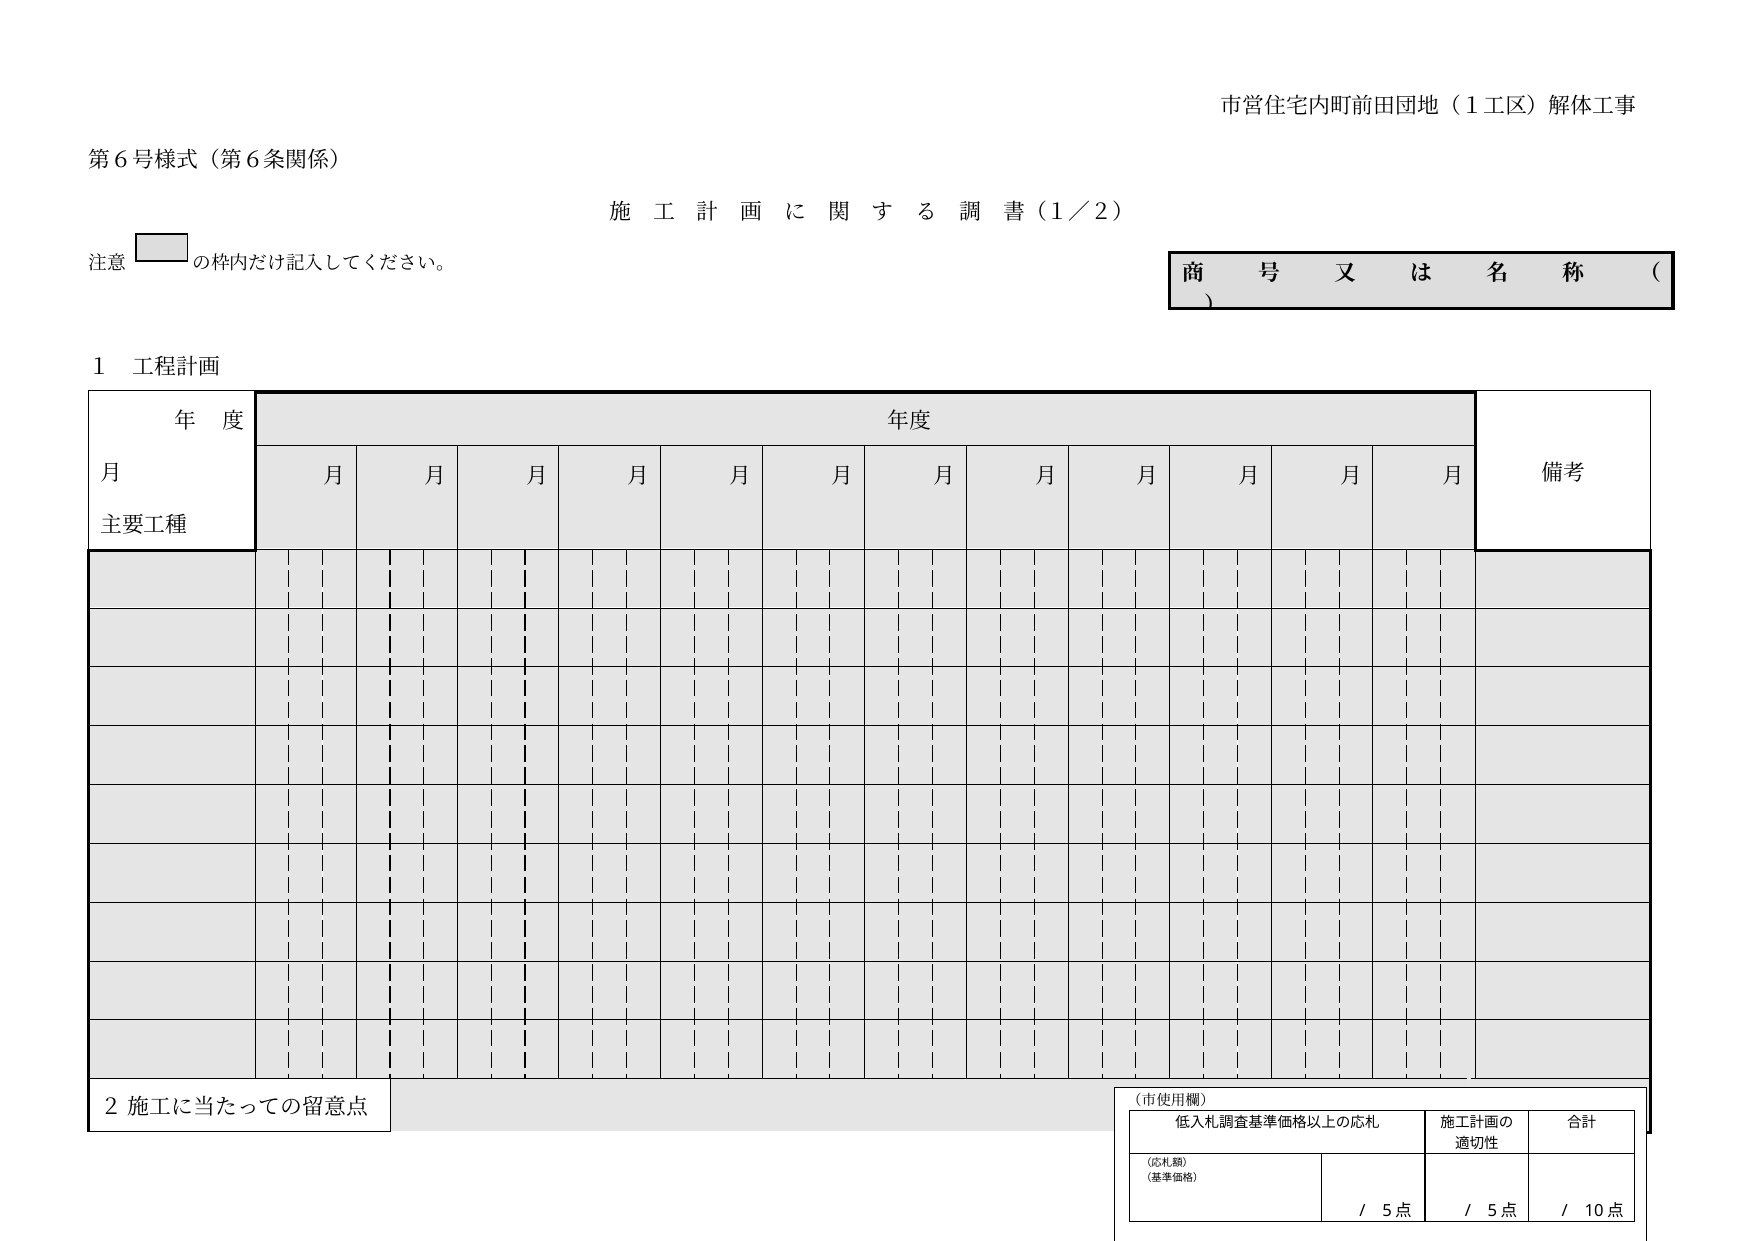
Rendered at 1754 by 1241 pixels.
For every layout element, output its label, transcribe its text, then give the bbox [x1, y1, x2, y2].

table_cell [1476, 726, 1649, 784]
table_cell [1441, 550, 1475, 607]
table_cell [661, 550, 694, 607]
table_cell [357, 550, 390, 607]
table_cell [865, 844, 898, 902]
table_cell [525, 962, 558, 1019]
table_cell [694, 1020, 728, 1078]
table_cell [694, 667, 728, 725]
table_cell [424, 903, 457, 961]
table_cell [865, 609, 898, 666]
table_cell [90, 609, 255, 666]
table_cell [1305, 903, 1339, 961]
table_cell [1170, 550, 1204, 607]
table_cell [491, 550, 525, 607]
table_cell [830, 785, 864, 843]
table_cell [390, 785, 424, 843]
table_cell [1407, 726, 1441, 784]
table_cell [593, 962, 627, 1019]
table_cell [1476, 785, 1649, 843]
table_cell [627, 962, 660, 1019]
table_cell [1373, 962, 1407, 1019]
table_cell [694, 726, 728, 784]
table_cell [728, 785, 762, 843]
table_cell [1305, 609, 1339, 666]
table_cell [1069, 1020, 1102, 1078]
table_cell [1238, 844, 1271, 902]
table_cell [90, 667, 255, 725]
table_cell [728, 844, 762, 902]
table_cell [796, 1020, 830, 1078]
table_cell [1305, 726, 1339, 784]
table_cell [525, 785, 558, 843]
table_cell [491, 844, 525, 902]
table_cell [1476, 844, 1649, 902]
table_cell [323, 903, 356, 961]
table_cell [1204, 903, 1237, 961]
table_cell [1339, 844, 1372, 902]
table_cell [1204, 550, 1237, 607]
table_cell [1238, 962, 1271, 1019]
table_cell [391, 1079, 1467, 1131]
table_cell [898, 667, 932, 725]
table_cell [1339, 609, 1372, 666]
table_cell [256, 609, 289, 666]
table_cell [1407, 667, 1441, 725]
table_cell [1339, 785, 1372, 843]
table_cell [256, 962, 289, 1019]
table_cell [1170, 962, 1204, 1019]
table_cell [967, 903, 1000, 961]
table_cell [830, 609, 864, 666]
table_cell [627, 609, 660, 666]
table_cell [1373, 609, 1407, 666]
table_cell [1238, 726, 1271, 784]
table_cell [796, 844, 830, 902]
table_cell [763, 1020, 796, 1078]
table_cell [1238, 903, 1271, 961]
table_cell [357, 726, 390, 784]
table_cell [796, 962, 830, 1019]
table_cell [525, 844, 558, 902]
table_cell [898, 550, 932, 607]
table_cell [1272, 550, 1305, 607]
table_cell [1034, 726, 1068, 784]
table_cell [1204, 844, 1237, 902]
table_cell [694, 903, 728, 961]
table_cell [932, 667, 966, 725]
table_cell [1204, 609, 1237, 666]
table_cell [458, 667, 491, 725]
table_cell [525, 667, 558, 725]
table_cell [898, 726, 932, 784]
table_cell [559, 962, 593, 1019]
table_cell [323, 609, 356, 666]
table_cell [1000, 903, 1034, 961]
table_cell [458, 844, 491, 902]
table_cell [1238, 785, 1271, 843]
table_cell [424, 667, 457, 725]
table_cell [1476, 903, 1649, 961]
table_cell [830, 903, 864, 961]
table_cell [1272, 785, 1305, 843]
table_cell [1441, 726, 1475, 784]
table_cell [1034, 609, 1068, 666]
table_cell [323, 785, 356, 843]
table_cell [323, 1020, 356, 1078]
table_cell [357, 1020, 390, 1078]
table_cell [932, 609, 966, 666]
table_cell [390, 667, 424, 725]
table_cell [967, 844, 1000, 902]
table_cell [1102, 785, 1136, 843]
table_cell [1000, 785, 1034, 843]
table_cell [390, 903, 424, 961]
table_cell [1441, 785, 1475, 843]
table_cell [1476, 667, 1649, 725]
table_cell [1339, 962, 1372, 1019]
table_cell [390, 609, 424, 666]
table_cell [525, 726, 558, 784]
table_cell [1339, 550, 1372, 607]
table_cell [256, 903, 289, 961]
table_cell [898, 962, 932, 1019]
table_cell [1034, 667, 1068, 725]
table_cell [1272, 1020, 1305, 1078]
table_cell [559, 844, 593, 902]
table_cell 月 [661, 446, 762, 548]
table_cell [491, 903, 525, 961]
table_cell [796, 550, 830, 607]
table_cell [967, 609, 1000, 666]
table_cell [763, 609, 796, 666]
table_cell [932, 785, 966, 843]
table_cell [289, 962, 322, 1019]
table_cell [593, 903, 627, 961]
table_cell [967, 667, 1000, 725]
table_cell [559, 550, 593, 607]
table_cell [1238, 667, 1271, 725]
table_cell [898, 903, 932, 961]
table_cell [491, 667, 525, 725]
table_cell [865, 726, 898, 784]
table_cell [593, 844, 627, 902]
table_cell [763, 844, 796, 902]
table_cell [424, 844, 457, 902]
table_cell [763, 785, 796, 843]
table_cell [1373, 726, 1407, 784]
table_cell [458, 726, 491, 784]
table_cell [424, 726, 457, 784]
table_cell [424, 1020, 457, 1078]
table_cell [1069, 962, 1102, 1019]
table_cell [1441, 844, 1475, 902]
table_cell [1204, 726, 1237, 784]
table_cell [491, 785, 525, 843]
table_cell [1407, 844, 1441, 902]
table_cell [491, 1020, 525, 1078]
table_cell [1339, 726, 1372, 784]
table_cell [1136, 609, 1169, 666]
table_cell [1305, 550, 1339, 607]
table_cell [289, 550, 322, 607]
table_cell [323, 550, 356, 607]
table_cell [830, 1020, 864, 1078]
table_cell [1476, 1020, 1649, 1078]
table_cell [898, 609, 932, 666]
table_cell [661, 962, 694, 1019]
table_cell [1204, 962, 1237, 1019]
table_cell [1272, 903, 1305, 961]
table_cell [1034, 903, 1068, 961]
table_cell [1000, 726, 1034, 784]
table_cell [1373, 550, 1407, 607]
table_cell [559, 1020, 593, 1078]
table_cell [898, 844, 932, 902]
table_cell 月 [257, 446, 356, 548]
table_cell [1441, 1020, 1475, 1078]
table_cell [1407, 962, 1441, 1019]
table_cell [796, 726, 830, 784]
table_cell [458, 609, 491, 666]
table_cell [289, 844, 322, 902]
table_cell [1000, 667, 1034, 725]
table_cell [1136, 667, 1169, 725]
table_cell [865, 550, 898, 607]
table_header 年度 月 主要工種 [89, 391, 254, 548]
table_cell [491, 726, 525, 784]
table_cell [661, 609, 694, 666]
table_cell [898, 785, 932, 843]
table_cell [932, 903, 966, 961]
table_cell ２ 施工に当たっての留意点 [90, 1079, 390, 1131]
table_cell [1102, 667, 1136, 725]
table_cell [593, 550, 627, 607]
table_cell [525, 609, 558, 666]
table_cell [525, 550, 558, 607]
table_cell [90, 1020, 255, 1078]
table_cell [1136, 903, 1169, 961]
table_cell 月 [763, 446, 864, 548]
table_cell [289, 785, 322, 843]
table_cell [90, 552, 255, 607]
table_cell [593, 1020, 627, 1078]
table_cell [1339, 903, 1372, 961]
table_cell [1476, 609, 1649, 666]
table_cell [593, 726, 627, 784]
table_cell [1102, 903, 1136, 961]
table_cell [559, 785, 593, 843]
table_cell [1170, 609, 1204, 666]
table_cell [1170, 726, 1204, 784]
table_cell [1000, 1020, 1034, 1078]
table_cell [694, 550, 728, 607]
table_cell [1441, 667, 1475, 725]
table_cell [661, 726, 694, 784]
table_cell [559, 903, 593, 961]
table_cell [627, 903, 660, 961]
table_cell [830, 726, 864, 784]
table_cell [967, 550, 1000, 607]
table_cell [728, 903, 762, 961]
table_cell [1373, 667, 1407, 725]
table_cell [1000, 962, 1034, 1019]
table_cell [525, 903, 558, 961]
table_cell [1136, 550, 1169, 607]
table_cell [728, 962, 762, 1019]
table_cell [289, 1020, 322, 1078]
table_cell [256, 844, 289, 902]
table_cell [1000, 609, 1034, 666]
table_cell [1034, 550, 1068, 607]
table_cell [593, 609, 627, 666]
table_cell 月 [559, 446, 660, 548]
table_cell [627, 726, 660, 784]
table_cell [256, 785, 289, 843]
text 第６号様式（第６条関係） [89, 132, 1636, 184]
table_cell [728, 1020, 762, 1078]
table_cell [1069, 785, 1102, 843]
table_cell [90, 903, 255, 961]
table_cell [1471, 1079, 1649, 1131]
table_cell [1305, 962, 1339, 1019]
table_cell [1034, 844, 1068, 902]
table_cell [1204, 1020, 1237, 1078]
table_cell [357, 609, 390, 666]
table_cell [1407, 903, 1441, 961]
table_cell [796, 609, 830, 666]
table_cell [694, 785, 728, 843]
table_cell [865, 962, 898, 1019]
table_cell [424, 785, 457, 843]
table_cell [1034, 962, 1068, 1019]
table_cell [728, 609, 762, 666]
table_cell [1272, 962, 1305, 1019]
table_cell [593, 667, 627, 725]
table_cell [1069, 844, 1102, 902]
table_cell 月 [967, 446, 1068, 548]
table_cell [1407, 1020, 1441, 1078]
table_cell [627, 1020, 660, 1078]
table_cell [90, 844, 255, 902]
table_cell [559, 726, 593, 784]
table_cell 月 [1373, 446, 1474, 548]
table_cell [763, 726, 796, 784]
table_cell [932, 1020, 966, 1078]
table_cell [694, 844, 728, 902]
table_cell [1238, 609, 1271, 666]
table_cell [424, 962, 457, 1019]
table_cell 月 [458, 446, 558, 548]
table_cell [357, 903, 390, 961]
table_cell [1170, 667, 1204, 725]
table_cell [1136, 726, 1169, 784]
table_cell [1102, 844, 1136, 902]
table_cell [627, 844, 660, 902]
table_cell [1000, 550, 1034, 607]
table_cell [256, 550, 289, 607]
table_cell [865, 903, 898, 961]
table_cell [1069, 903, 1102, 961]
table_cell [390, 844, 424, 902]
table_cell [1373, 785, 1407, 843]
table_cell [1441, 903, 1475, 961]
table_cell [256, 667, 289, 725]
table_cell [323, 844, 356, 902]
table_cell [932, 550, 966, 607]
table_cell [830, 550, 864, 607]
table_cell [593, 785, 627, 843]
table_cell [458, 785, 491, 843]
table_cell [289, 667, 322, 725]
table_cell [763, 962, 796, 1019]
table_cell [323, 726, 356, 784]
table_cell [796, 667, 830, 725]
table_cell [898, 1020, 932, 1078]
table_cell [1204, 785, 1237, 843]
table_cell [357, 785, 390, 843]
text 施 工 計 画 に 関 す る 調 書（１／２） [89, 184, 1636, 235]
table_cell [1373, 844, 1407, 902]
table_cell [796, 903, 830, 961]
table_cell [1272, 667, 1305, 725]
table_cell [1034, 1020, 1068, 1078]
table_cell [323, 667, 356, 725]
table_cell 月 [865, 446, 966, 548]
table_cell [1407, 550, 1441, 607]
table_cell [390, 962, 424, 1019]
table_header 備考 [1477, 391, 1650, 548]
table_cell 月 [1272, 446, 1372, 548]
table_cell [728, 667, 762, 725]
table_cell [967, 962, 1000, 1019]
table_cell [967, 1020, 1000, 1078]
table_cell [1136, 844, 1169, 902]
table_cell [763, 667, 796, 725]
table_cell [1441, 962, 1475, 1019]
table_cell [90, 726, 255, 784]
table_cell [1305, 667, 1339, 725]
table_cell [390, 1020, 424, 1078]
table_cell [1373, 1020, 1407, 1078]
table_cell [323, 962, 356, 1019]
table_cell [289, 726, 322, 784]
text 注意 の枠内だけ記入してください。 [89, 235, 1636, 287]
table_cell [357, 962, 390, 1019]
table_cell [390, 550, 424, 607]
table_cell [1136, 962, 1169, 1019]
table_cell [1170, 1020, 1204, 1078]
table_cell [967, 785, 1000, 843]
table_cell [1272, 726, 1305, 784]
table_cell [256, 1020, 289, 1078]
table_cell [1170, 785, 1204, 843]
table_cell [458, 550, 491, 607]
table_cell [491, 962, 525, 1019]
table_cell [661, 667, 694, 725]
table_cell [796, 785, 830, 843]
table_cell [763, 550, 796, 607]
table_cell [1476, 962, 1649, 1019]
table_cell [1305, 1020, 1339, 1078]
table_cell [90, 962, 255, 1019]
table_cell [1373, 903, 1407, 961]
table_cell [1407, 785, 1441, 843]
table_cell [865, 785, 898, 843]
table_cell [627, 785, 660, 843]
table_cell [661, 785, 694, 843]
table_cell [1069, 609, 1102, 666]
table_cell 月 [1069, 446, 1169, 548]
table_cell [90, 785, 255, 843]
table_cell [1136, 785, 1169, 843]
table_cell [932, 962, 966, 1019]
table_cell [627, 550, 660, 607]
table_cell [289, 903, 322, 961]
table_cell [1339, 1020, 1372, 1078]
table_cell [1339, 667, 1372, 725]
table_cell [1102, 726, 1136, 784]
table_cell [728, 550, 762, 607]
table_cell [1069, 550, 1102, 607]
table_cell [1476, 552, 1649, 607]
table_cell [491, 609, 525, 666]
table_cell [458, 1020, 491, 1078]
table_cell [1272, 844, 1305, 902]
table_cell [1272, 609, 1305, 666]
text １ 工程計画 [89, 339, 1636, 390]
table_cell [1069, 667, 1102, 725]
table_cell [830, 962, 864, 1019]
table_cell [256, 726, 289, 784]
table_cell [1238, 1020, 1271, 1078]
table_cell [357, 667, 390, 725]
table_cell [525, 1020, 558, 1078]
table_cell [357, 844, 390, 902]
table_cell [1136, 1020, 1169, 1078]
table_cell [559, 667, 593, 725]
table_cell [865, 667, 898, 725]
table_cell [1069, 726, 1102, 784]
table_cell [661, 844, 694, 902]
table_cell [1102, 609, 1136, 666]
table_cell [830, 667, 864, 725]
table_cell [458, 962, 491, 1019]
table_cell [1170, 903, 1204, 961]
table_cell [830, 844, 864, 902]
table_cell [1204, 667, 1237, 725]
table_cell [1170, 844, 1204, 902]
table_cell [932, 726, 966, 784]
table_cell [728, 726, 762, 784]
table_cell [1305, 785, 1339, 843]
table_cell [1102, 1020, 1136, 1078]
table_cell 月 [357, 446, 457, 548]
table_cell [694, 609, 728, 666]
table_cell [390, 726, 424, 784]
table_cell [1407, 609, 1441, 666]
table_cell [424, 609, 457, 666]
table_cell [1034, 785, 1068, 843]
table_cell 月 [1170, 446, 1271, 548]
table_cell [1000, 844, 1034, 902]
table_cell [694, 962, 728, 1019]
table_cell [865, 1020, 898, 1078]
table_cell [661, 903, 694, 961]
table_cell [559, 609, 593, 666]
table_cell [1102, 962, 1136, 1019]
table_cell [1441, 609, 1475, 666]
table_cell [1102, 550, 1136, 607]
table_cell [424, 550, 457, 607]
table_header 年度 [257, 394, 1474, 445]
table_cell [1305, 844, 1339, 902]
table_cell [932, 844, 966, 902]
table_cell [1238, 550, 1271, 607]
table_cell [458, 903, 491, 961]
table_cell [661, 1020, 694, 1078]
table_cell [627, 667, 660, 725]
table_cell [967, 726, 1000, 784]
table_cell [763, 903, 796, 961]
table_cell [289, 609, 322, 666]
